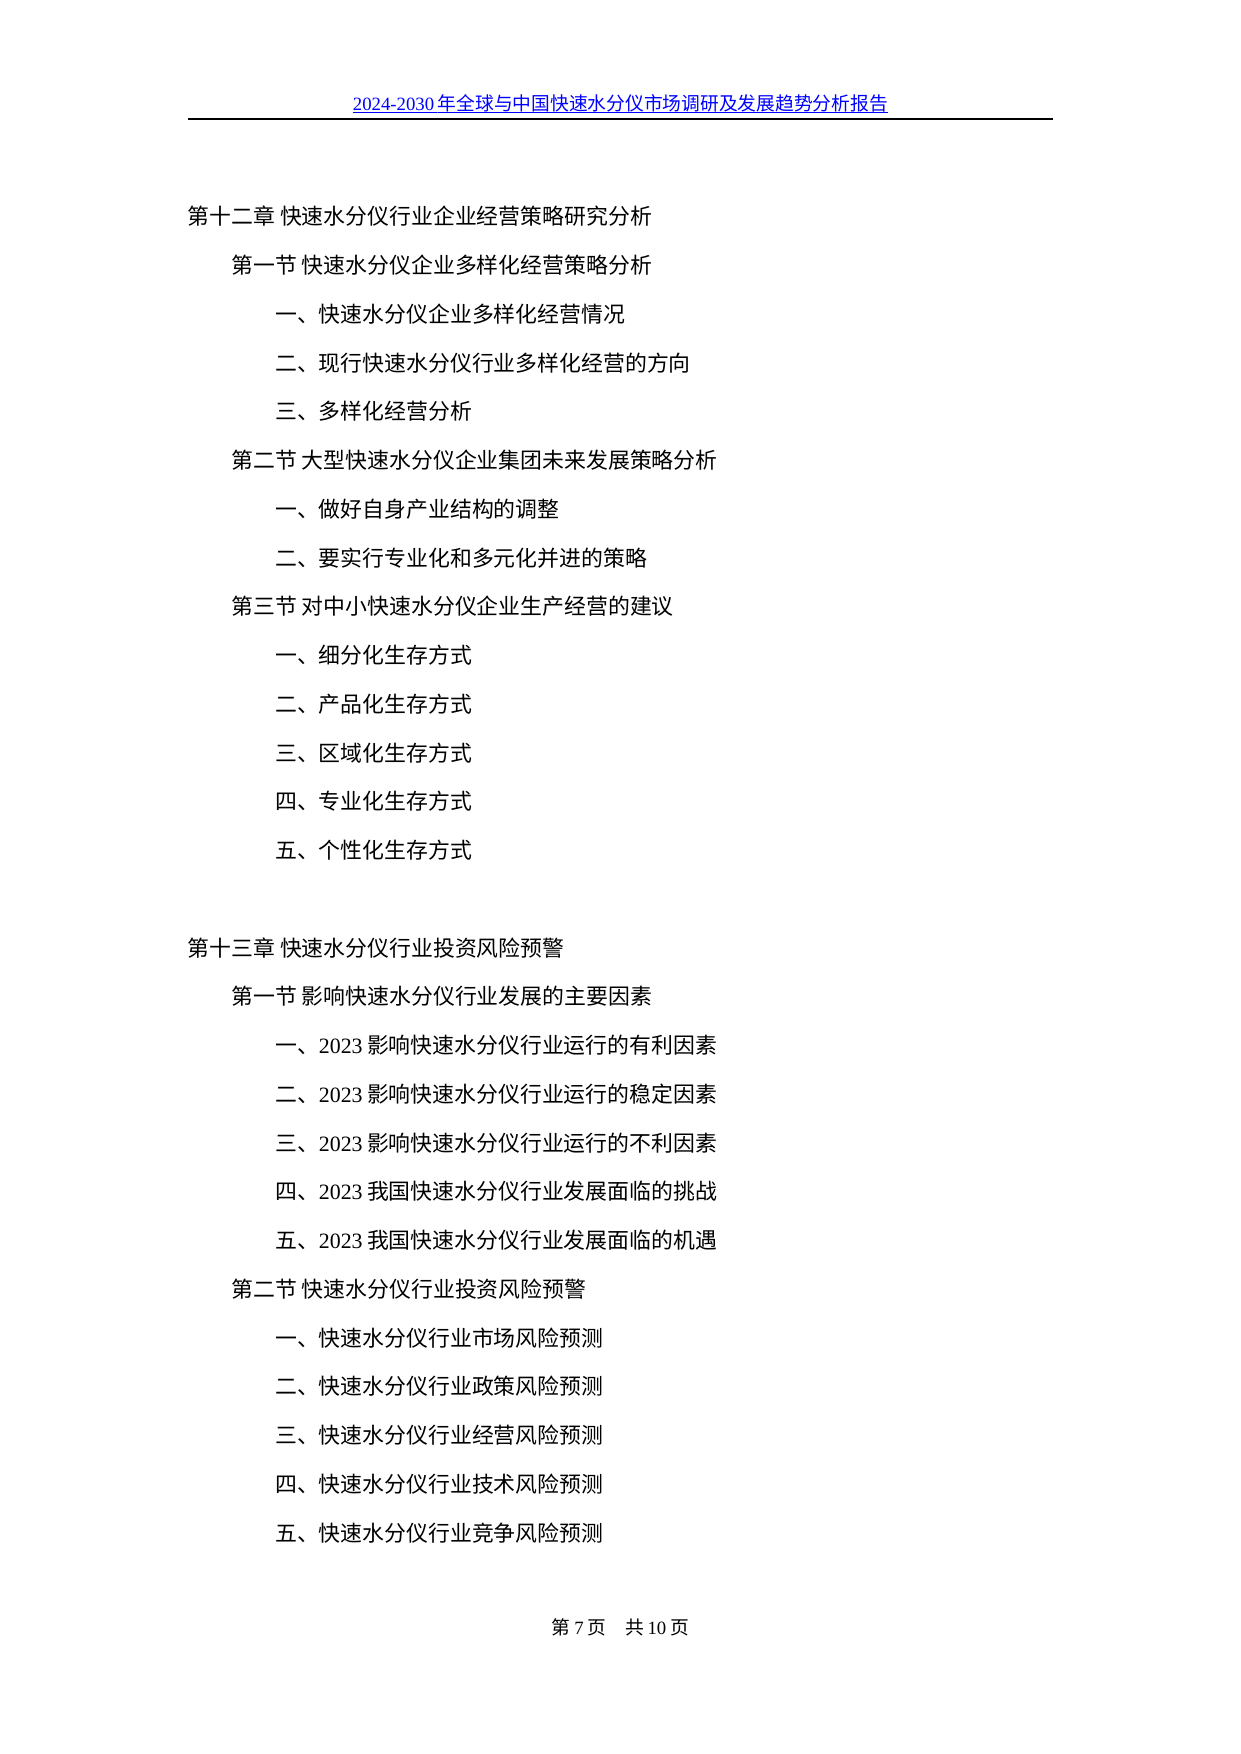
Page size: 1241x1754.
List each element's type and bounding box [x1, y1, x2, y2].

text [187, 150, 1053, 1548]
